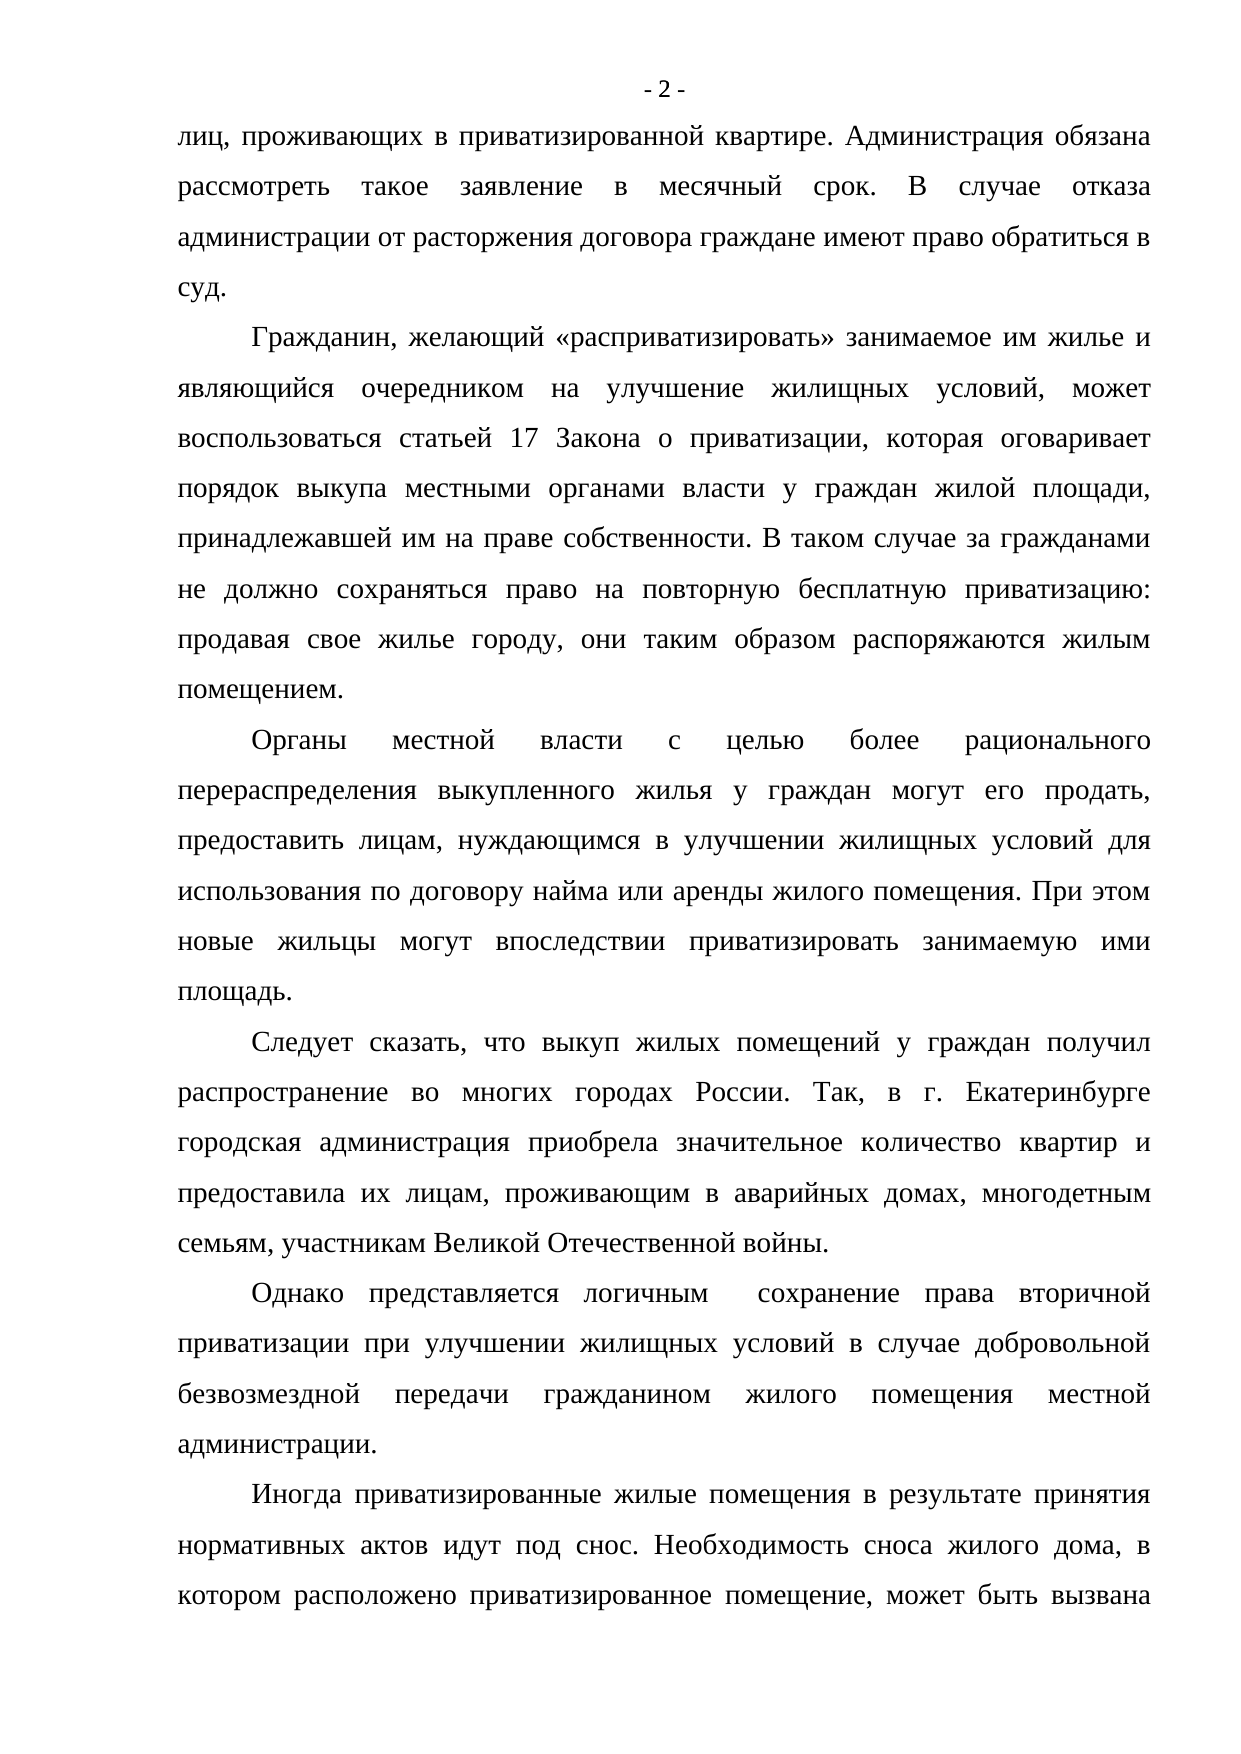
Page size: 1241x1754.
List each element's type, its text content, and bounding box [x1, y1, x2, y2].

text Однако представляется логичным сохранение права вторичной приватизации при улучшении жилищных условий в случае добровольной безвозмездной передачи гражданином жилого помещения местной администрации. [177, 1275, 1152, 1460]
text Следует сказать, что выкуп жилых помещений у граждан получил распространение во многих городах России. Так, в г. Екатеринбурге городская администрация приобрела значительное количество квартир и предоставила их лицам, проживающим в аварийных домах, многодетным семьям, участникам Великой Отечественной войны. [177, 1024, 1152, 1258]
text Органы местной власти с целью более рационального перераспределения выкупленного жилья у граждан могут его продать, предоставить лицам, нуждающимся в улучшении жилищных условий для использования по договору найма или аренды жилого помещения. При этом новые жильцы могут впоследствии приватизировать занимаемую ими площадь. [177, 722, 1152, 1007]
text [177, 1477, 1152, 1611]
text Гражданин, желающий «расприватизировать» занимаемое им жилье и являющийся очередником на улучшение жилищных условий, может воспользоваться статьей 17 Закона о приватизации, которая оговаривает порядок выкупа местными органами власти у граждан жилой площади, принадлежавшей им на праве собственности. В таком случае за гражданами не должно сохраняться право на повторную бесплатную приватизацию: продавая свое жилье городу, они таким образом распоряжаются жилым помещением. [177, 319, 1152, 705]
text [177, 118, 1152, 303]
